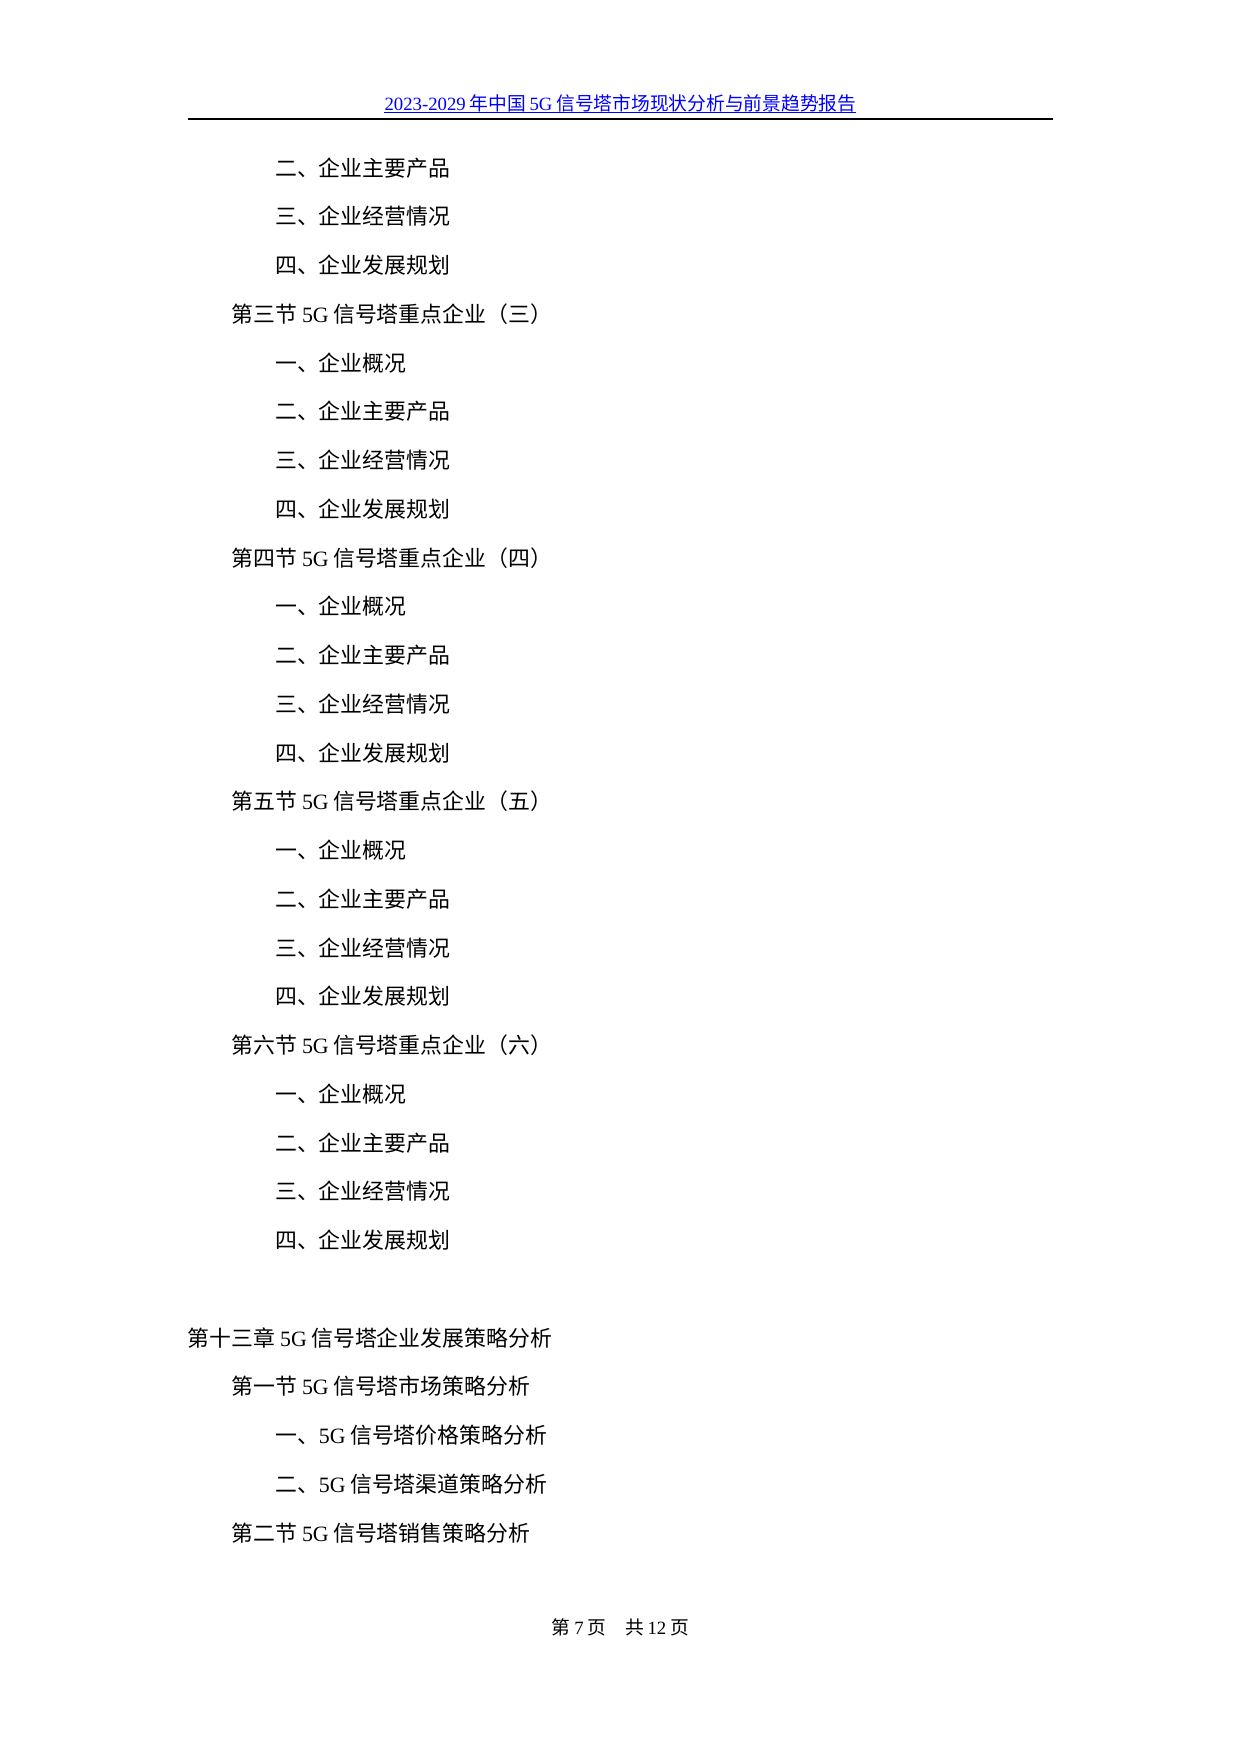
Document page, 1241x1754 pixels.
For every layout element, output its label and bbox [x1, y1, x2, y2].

text [187, 150, 1053, 1548]
